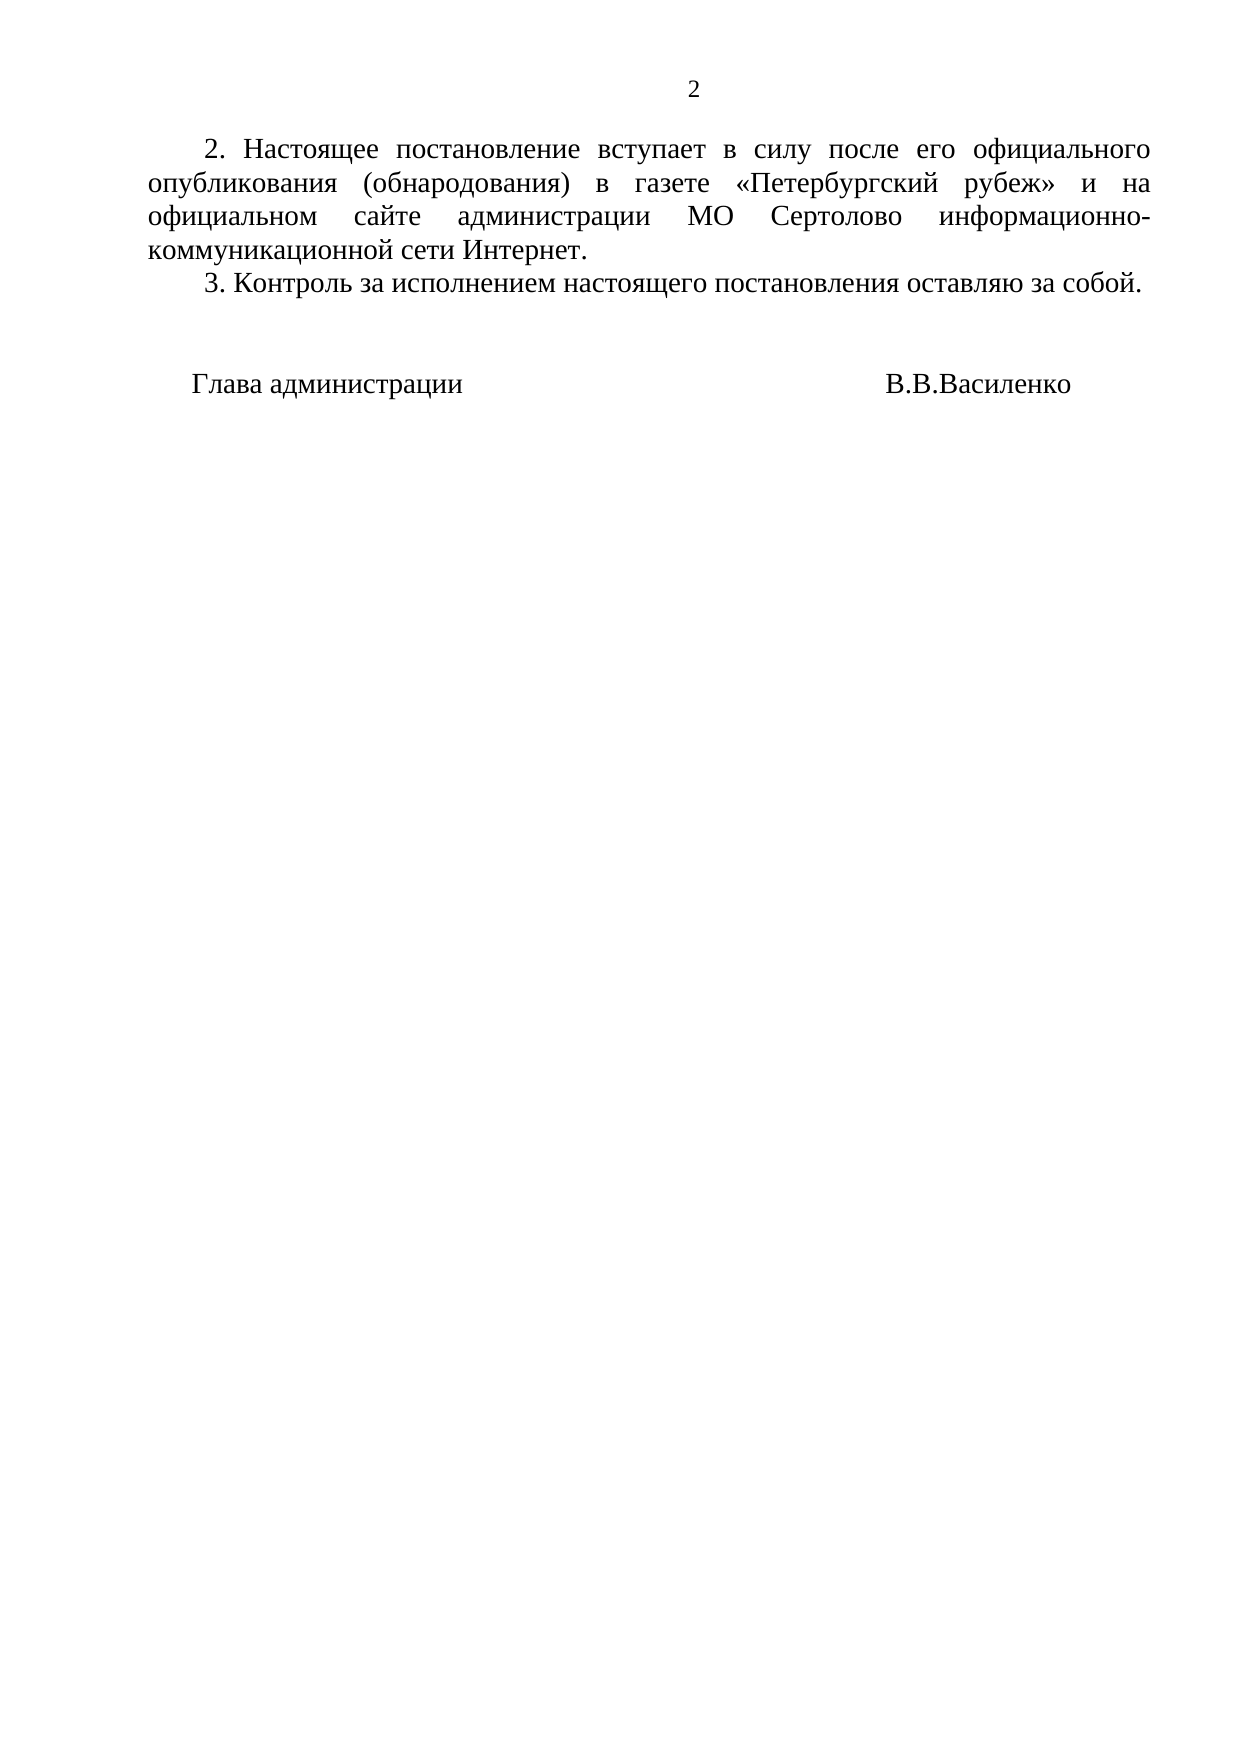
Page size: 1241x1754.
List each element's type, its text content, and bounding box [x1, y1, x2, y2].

text 2. Настоящее постановление вступает в силу после его официального опубликования (обнародования) в газете «Петербургский рубеж» и на официальном сайте администрации МО Сертолово информационно-коммуникационной сети Интернет. [148, 131, 1152, 266]
text Глава администрации В.В.Василенко [148, 366, 1152, 400]
text 3. Контроль за исполнением настоящего постановления оставляю за собой. [148, 266, 1152, 299]
